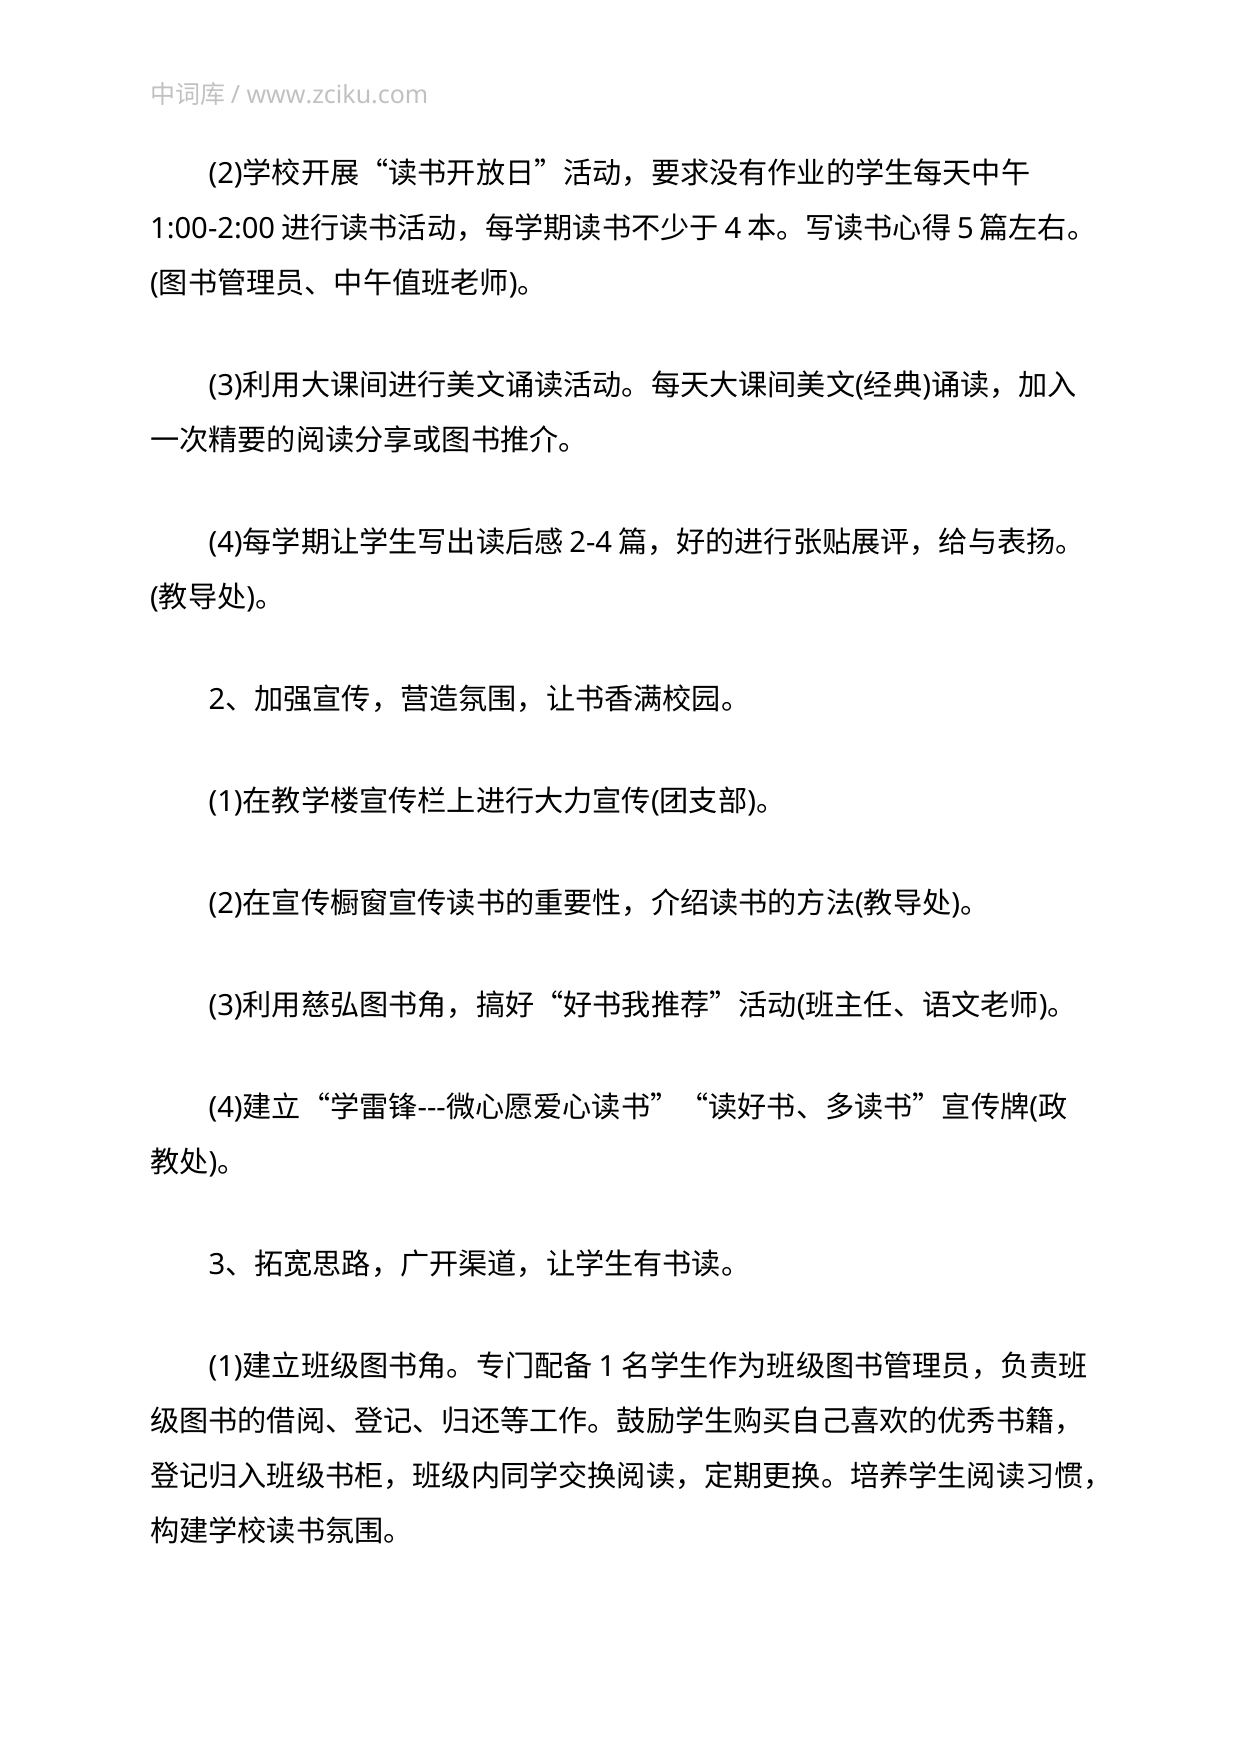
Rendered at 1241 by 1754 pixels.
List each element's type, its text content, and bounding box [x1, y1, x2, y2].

text (4)每学期让学生写出读后感2-4篇，好的进行张贴展评，给与表扬。(教导处)。 [150, 519, 1090, 616]
text (2)在宣传橱窗宣传读书的重要性，介绍读书的方法(教导处)。 [150, 880, 1090, 922]
text (1)在教学楼宣传栏上进行大力宣传(团支部)。 [150, 778, 1090, 820]
text (3)利用大课间进行美文诵读活动。每天大课间美文(经典)诵读，加入一次精要的阅读分享或图书推介。 [150, 362, 1090, 459]
text (4)建立“学雷锋---微心愿爱心读书”“读好书、多读书”宣传牌(政教处)。 [150, 1084, 1090, 1181]
text (2)学校开展“读书开放日”活动，要求没有作业的学生每天中午1:00-2:00进行读书活动，每学期读书不少于4本。写读书心得5篇左右。(图书管理员、中午值班老师)。 [150, 150, 1090, 302]
text 3、拓宽思路，广开渠道，让学生有书读。 [150, 1241, 1090, 1283]
text 2、加强宣传，营造氛围，让书香满校园。 [150, 676, 1090, 718]
text (3)利用慈弘图书角，搞好“好书我推荐”活动(班主任、语文老师)。 [150, 982, 1090, 1024]
text (1)建立班级图书角。专门配备1名学生作为班级图书管理员，负责班级图书的借阅、登记、归还等工作。鼓励学生购买自己喜欢的优秀书籍，登记归入班级书柜，班级内同学交换阅读，定期更换。培养学生阅读习惯，构建学校读书氛围。 [150, 1343, 1090, 1550]
